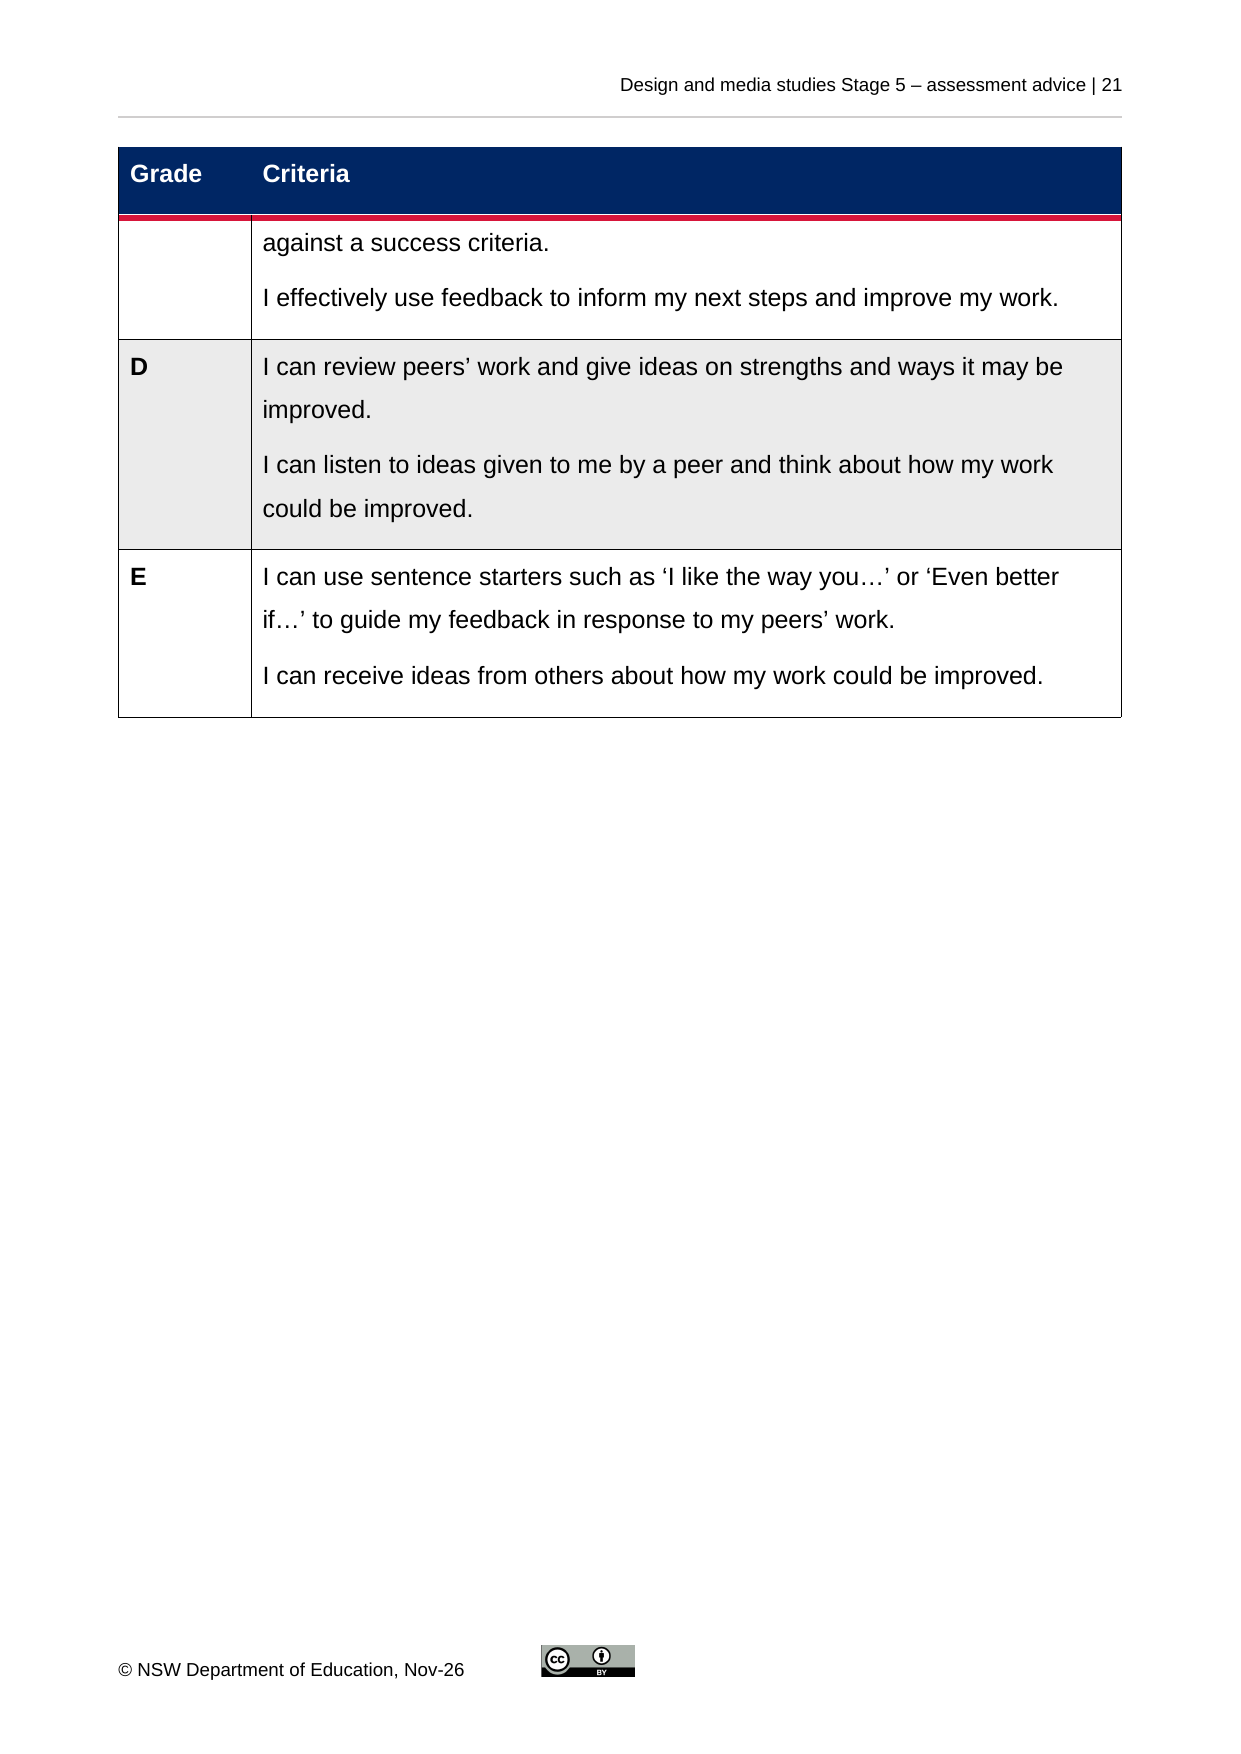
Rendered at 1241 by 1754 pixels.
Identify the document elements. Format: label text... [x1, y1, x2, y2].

table_cell I can review peers’ work and give ideas on strengths and ways it may be improved. I can listen to ideas given to me by a peer and think about how my work could be improved. [252, 340, 1121, 549]
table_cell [252, 221, 1121, 339]
table_cell I can use sentence starters such as ‘I like the way you…’ or ‘Even better if…’ to guide my feedback in response to my peers’ work. I can receive ideas from others about how my work could be improved. [252, 550, 1121, 716]
table_cell D [119, 340, 251, 549]
table_header Criteria [251, 147, 1121, 214]
picture [541, 1645, 635, 1677]
table_header Grade [119, 147, 251, 214]
table_cell E [119, 550, 251, 716]
table_cell C [119, 221, 251, 339]
